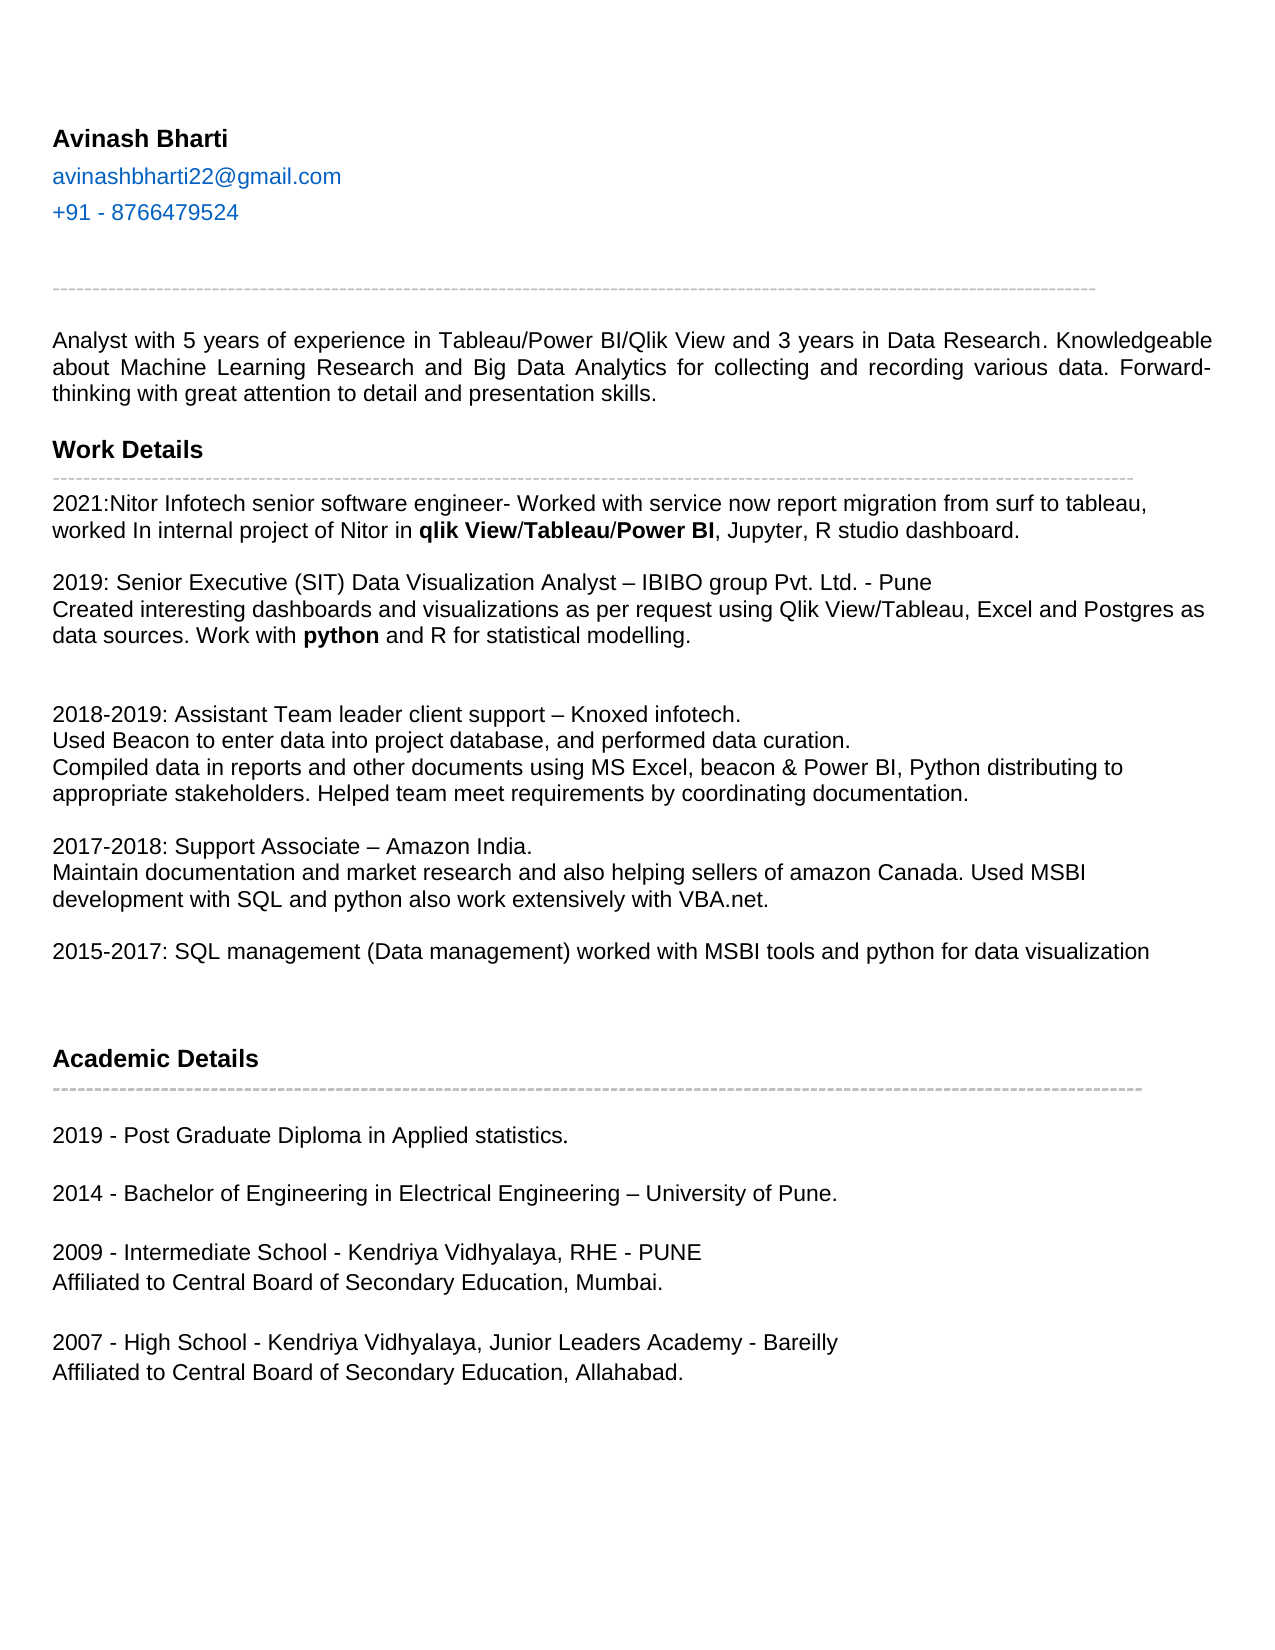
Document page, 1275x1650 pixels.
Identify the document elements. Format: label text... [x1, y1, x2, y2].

list Affiliated to Central Board of Secondary Education, Mumbai. [52, 1269, 1177, 1296]
subtitle ----------------------------------------------------------------------------------------------------------------------------------- [52, 1073, 1212, 1101]
subtitle Academic Details [52, 1044, 1212, 1073]
text Analyst with 5 years of experience in Tableau/Power BI/Qlik View and 3 years in Data Research. Knowledgeable about Machine Learning Research and Big Data Analytics for collecting and recording various data. Forward-thinking with great attention to detail and presentation skills. [52, 327, 1212, 406]
text ----------------------------------------------------------------------------------------------------------------------------------- [52, 273, 1212, 301]
list 2007 - High School - Kendriya Vidhyalaya, Junior Leaders Academy - Bareilly [52, 1329, 1177, 1355]
subtitle 2019 - Post Graduate Diploma in Applied statistics. [52, 1122, 1212, 1149]
text 2019: Senior Executive (SIT) Data Visualization Analyst – IBIBO group Pvt. Ltd. - Pune [52, 569, 1212, 596]
text ---------------------------------------------------------------------------------------------------------------------------------------------- [52, 464, 1212, 490]
list 2014 - Bachelor of Engineering in Electrical Engineering – University of Pune. [52, 1180, 1177, 1206]
text Avinash Bharti [52, 124, 1212, 153]
text 2015-2017: SQL management (Data management) worked with MSBI tools and python for data visualization [52, 938, 1212, 965]
text 2017-2018: Support Associate – Amazon India. [52, 833, 1212, 859]
text Maintain documentation and market research and also helping sellers of amazon Canada. Used MSBI development with SQL and python also work extensively with VBA.net. [52, 859, 1212, 912]
text +91 - 8766479524 [52, 199, 1212, 225]
list 2009 - Intermediate School - Kendriya Vidhyalaya, RHE - PUNE [52, 1239, 1177, 1266]
text Compiled data in reports and other documents using MS Excel, beacon & Power BI, Python distributing to appropriate stakeholders. Helped team meet requirements by coordinating documentation. [52, 754, 1212, 807]
text 2021:Nitor Infotech senior software engineer- Worked with service now report migration from surf to tableau, worked In internal project of Nitor in qlik View/Tableau/Power BI, Jupyter, R studio dashboard. [52, 490, 1212, 543]
text Used Beacon to enter data into project database, and performed data curation. [52, 727, 1212, 754]
list Affiliated to Central Board of Secondary Education, Allahabad. [52, 1358, 1177, 1385]
text Created interesting dashboards and visualizations as per request using Qlik View/Tableau, Excel and Postgres as data sources. Work with python and R for statistical modelling. [52, 596, 1212, 648]
subtitle Work Details [52, 435, 1212, 464]
text avinashbharti22@gmail.com [52, 163, 1212, 189]
text 2018-2019: Assistant Team leader client support – Knoxed infotech. [52, 701, 1212, 727]
